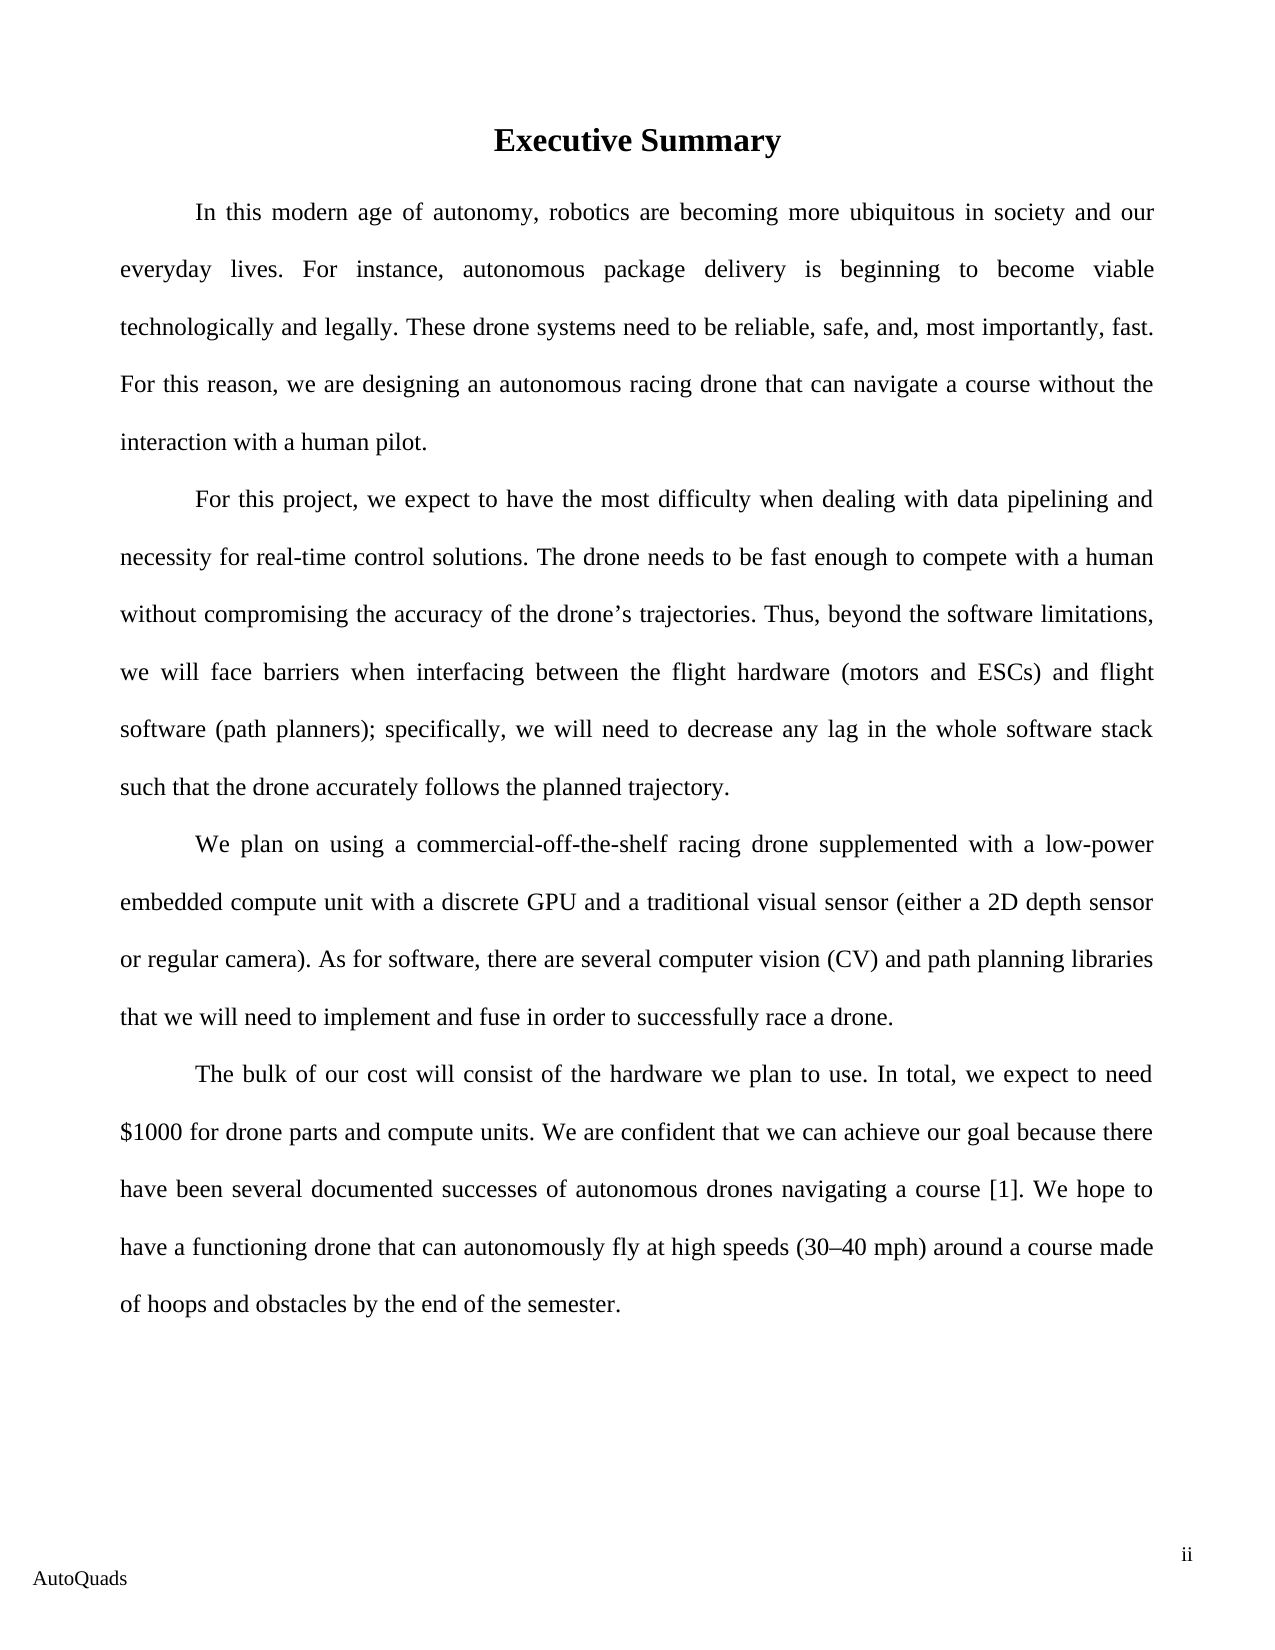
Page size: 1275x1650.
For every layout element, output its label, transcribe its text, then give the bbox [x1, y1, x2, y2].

text We plan on using a commercial-off-the-shelf racing drone supplemented with a low-power embedded compute unit with a discrete GPU and a traditional visual sensor (either a 2D depth sensor or regular camera). As for software, there are several computer vision (CV) and path planning libraries that we will need to implement and fuse in order to successfully race a drone. [120, 829, 1155, 1030]
text Executive Summary [120, 120, 1155, 158]
text The bulk of our cost will consist of the hardware we plan to use. In total, we expect to need $1000 for drone parts and compute units. We are confident that we can achieve our goal because there have been several documented successes of autonomous drones navigating a course [1]. We hope to have a functioning drone that can autonomously fly at high speeds (30–40 mph) around a course made of hoops and obstacles by the end of the semester. [120, 1059, 1155, 1318]
text For this project, we expect to have the most difficulty when dealing with data pipelining and necessity for real-time control solutions. The drone needs to be fast enough to compete with a human without compromising the accuracy of the drone’s trajectories. Thus, beyond the software limitations, we will face barriers when interfacing between the flight hardware (motors and ESCs) and flight software (path planners); specifically, we will need to decrease any lag in the whole software stack such that the drone accurately follows the planned trajectory. [120, 484, 1155, 800]
text In this modern age of autonomy, robotics are becoming more ubiquitous in society and our everyday lives. For instance, autonomous package delivery is beginning to become viable technologically and legally. These drone systems need to be reliable, safe, and, most importantly, fast. For this reason, we are designing an autonomous racing drone that can navigate a course without the interaction with a human pilot. [120, 197, 1155, 455]
